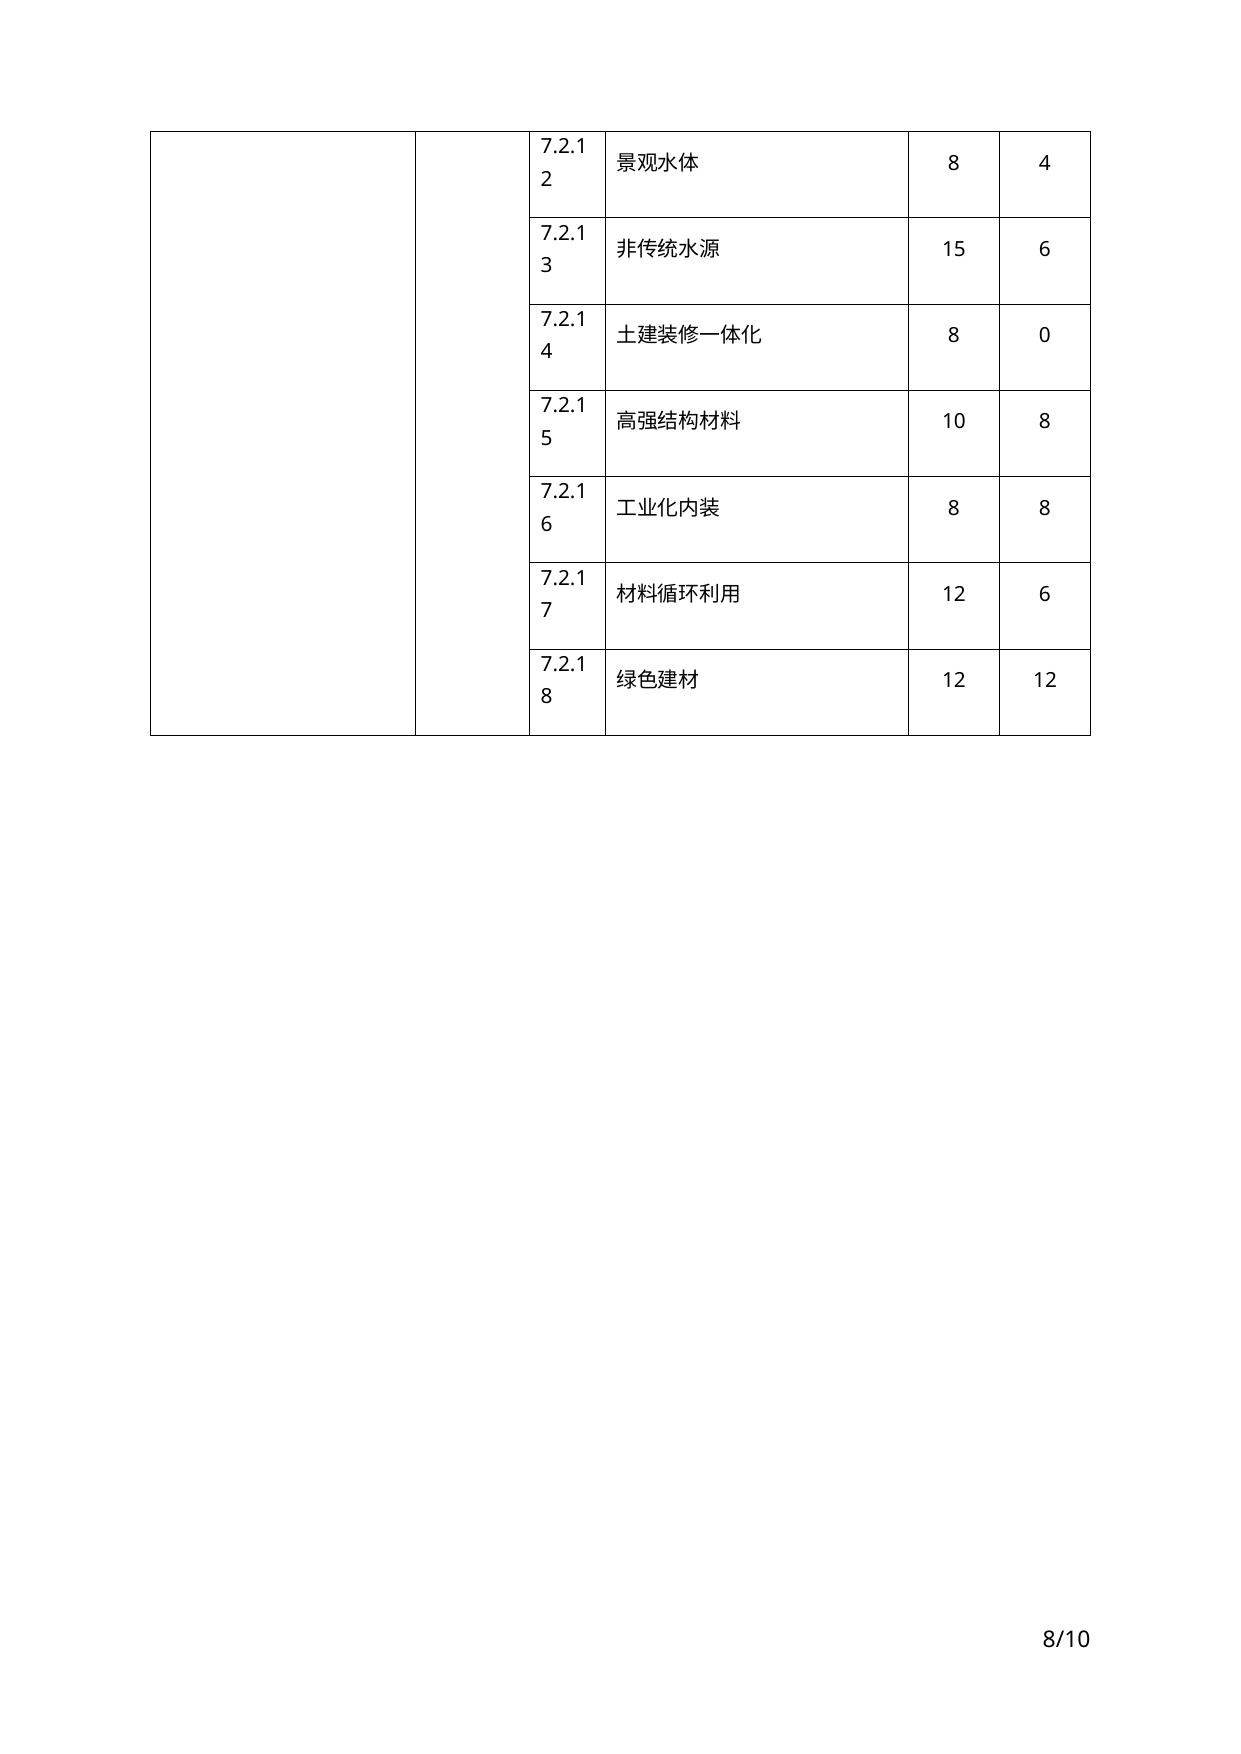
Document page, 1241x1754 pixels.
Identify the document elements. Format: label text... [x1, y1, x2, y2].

table_cell 工业化内装 [606, 477, 908, 562]
table_cell 12 [909, 563, 999, 648]
table_cell 10 [909, 391, 999, 476]
table_cell 7.2.14 [530, 305, 605, 390]
table_cell 绿色建材 [606, 650, 908, 735]
table_cell 高强结构材料 [606, 391, 908, 476]
table_cell 6 [1000, 563, 1090, 648]
table_cell 15 [909, 218, 999, 303]
table_cell 7.2.13 [530, 218, 605, 303]
table_cell 12 [909, 650, 999, 735]
table_cell 8 [909, 132, 999, 217]
table_cell 8 [909, 305, 999, 390]
table_cell 8 [1000, 391, 1090, 476]
table_cell 4 [1000, 132, 1090, 217]
table_cell 7.2.16 [530, 477, 605, 562]
table_cell 7.2.15 [530, 391, 605, 476]
table_cell 材料循环利用 [606, 563, 908, 648]
table_cell 12 [1000, 650, 1090, 735]
table_cell 0 [1000, 305, 1090, 390]
table_cell 7.2.12 [530, 132, 605, 217]
table_cell 6 [1000, 218, 1090, 303]
table_cell 非传统水源 [606, 218, 908, 303]
table_cell 土建装修一体化 [606, 305, 908, 390]
table_cell 景观水体 [606, 132, 908, 217]
table_cell 7.2.17 [530, 563, 605, 648]
table_cell 8 [909, 477, 999, 562]
table_cell 8 [1000, 477, 1090, 562]
table_cell 7.2.18 [530, 650, 605, 735]
